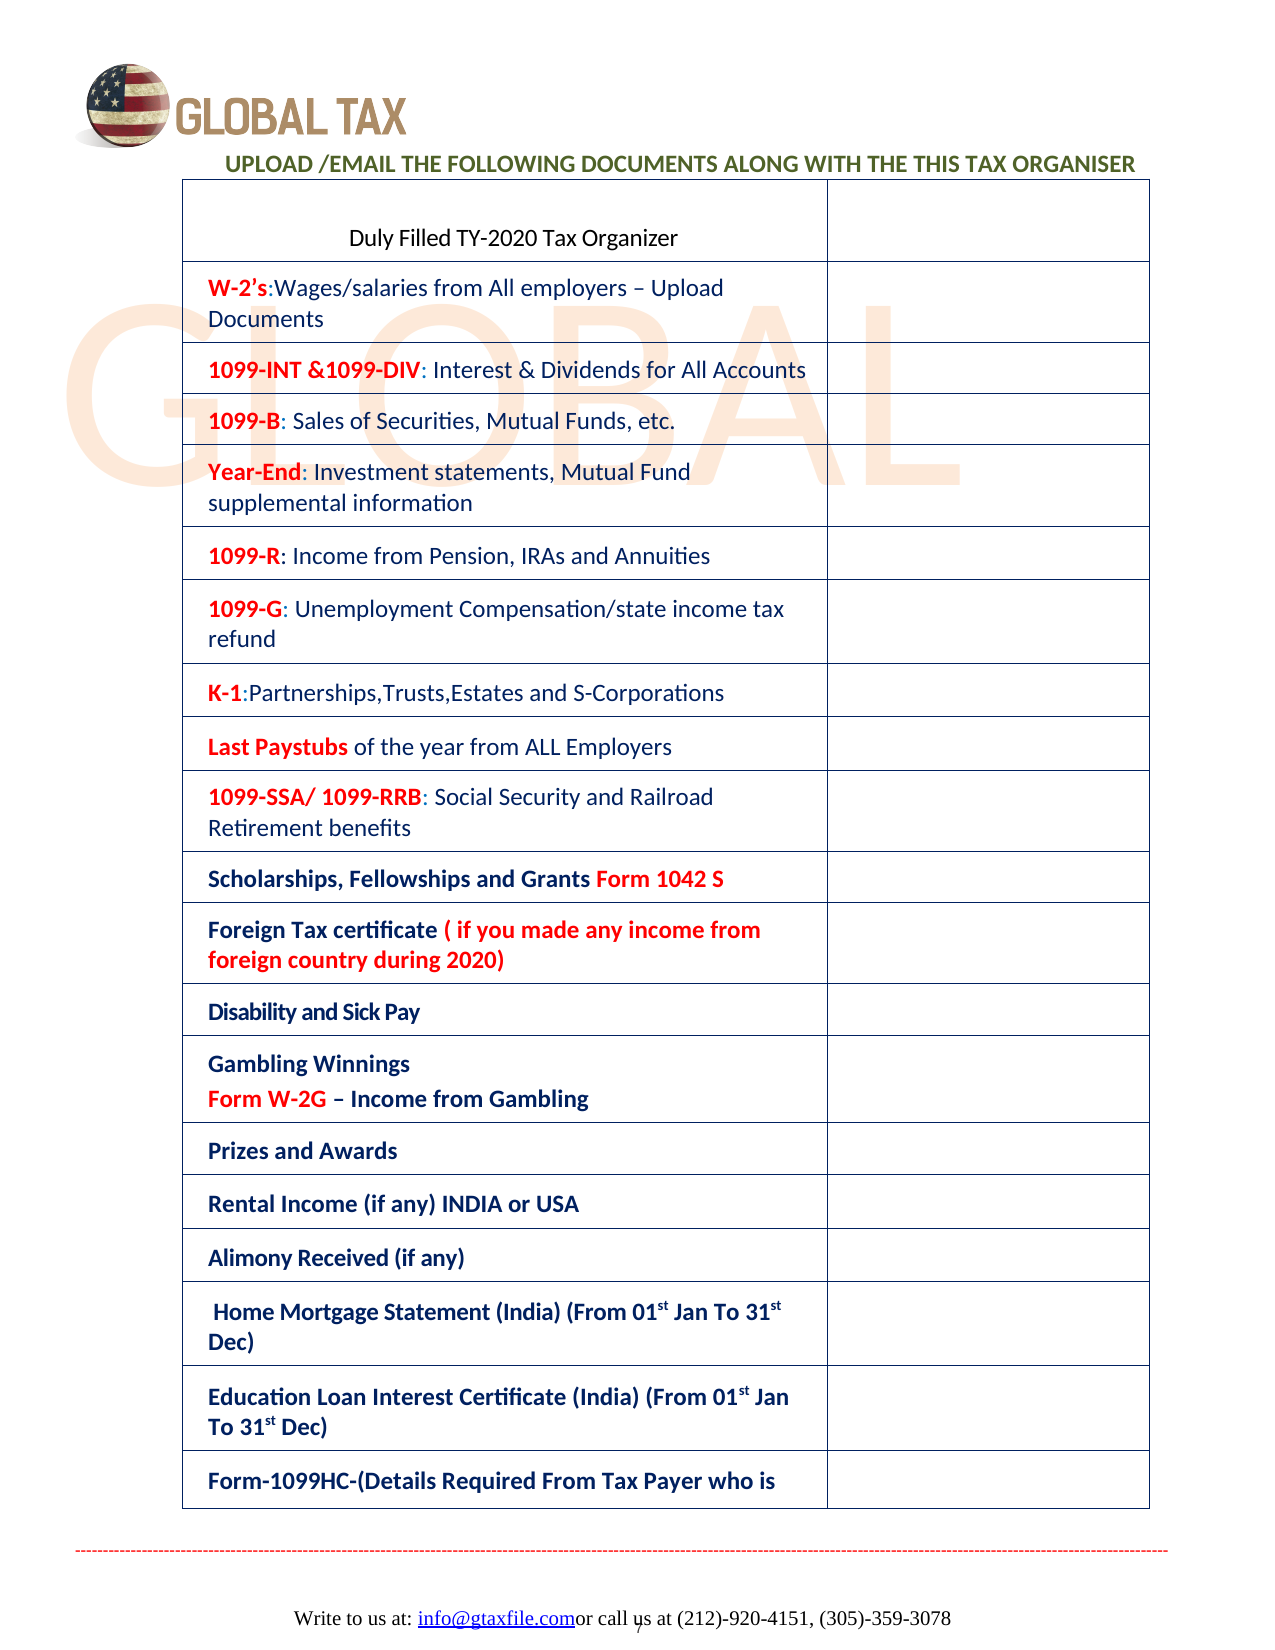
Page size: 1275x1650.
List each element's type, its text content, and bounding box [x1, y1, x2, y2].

table_cell [828, 1229, 1149, 1281]
table_cell Prizes and Awards [183, 1123, 827, 1174]
text UPLOAD /EMAIL THE FOLLOWING DOCUMENTS ALONG WITH THE THIS TAX ORGANISER [225, 148, 1200, 178]
table_cell 1099-R: Income from Pension, IRAs and Annuities [183, 527, 827, 579]
table_cell K-1:Partnerships,Trusts,Estates and S-Corporations [183, 664, 827, 716]
table_cell [828, 984, 1149, 1035]
table_cell [828, 343, 1149, 393]
table_cell Disability and Sick Pay [183, 984, 827, 1035]
table_cell [828, 527, 1149, 579]
table_cell [828, 262, 1149, 342]
table_cell [828, 1366, 1149, 1450]
table_cell [828, 664, 1149, 716]
table_cell Last Paystubs of the year from ALL Employers [183, 717, 827, 770]
table_cell [828, 717, 1149, 770]
picture [75, 63, 407, 148]
table_cell [828, 1175, 1149, 1227]
table_cell Home Mortgage Statement (India) (From 01st Jan To 31st Dec) [183, 1282, 827, 1365]
table_cell [828, 771, 1149, 851]
table_header Duly Filled TY-2020 Tax Organizer [183, 180, 827, 261]
table_cell Education Loan Interest Certificate (India) (From 01st Jan To 31st Dec) [183, 1366, 827, 1450]
table_cell 1099-INT &1099-DIV: Interest & Dividends for All Accounts [183, 343, 827, 393]
table_cell Alimony Received (if any) [183, 1229, 827, 1281]
table_cell 1099-B: Sales of Securities, Mutual Funds, etc. [183, 394, 827, 444]
table_cell W-2’s:Wages/salaries from All employers – Upload Documents [183, 262, 827, 342]
table_cell [828, 394, 1149, 444]
table_cell [828, 1282, 1149, 1365]
table_cell Gambling Winnings Form W-2G – Income from Gambling [183, 1036, 827, 1122]
table_cell Rental Income (if any) INDIA or USA [183, 1175, 827, 1227]
table_cell [828, 1123, 1149, 1174]
table_cell [828, 445, 1149, 526]
table_cell [828, 1451, 1149, 1508]
table_cell [828, 903, 1149, 983]
table_cell [828, 1036, 1149, 1122]
table_cell [828, 852, 1149, 902]
table_cell Year-End: Investment statements, Mutual Fund supplemental information [183, 445, 827, 526]
table_cell Form-1099HC-(Details Required From Tax Payer who is residing in MA) [183, 1451, 827, 1508]
table_cell [828, 580, 1149, 662]
table_cell 1099-G: Unemployment Compensation/state income tax refund [183, 580, 827, 662]
table_cell Scholarships, Fellowships and Grants Form 1042 S [183, 852, 827, 902]
table_cell Foreign Tax certificate ( if you made any income from foreign country during 2020) [183, 903, 827, 983]
table_header [828, 180, 1149, 261]
table_cell 1099-SSA/ 1099-RRB: Social Security and Railroad Retirement benefits [183, 771, 827, 851]
